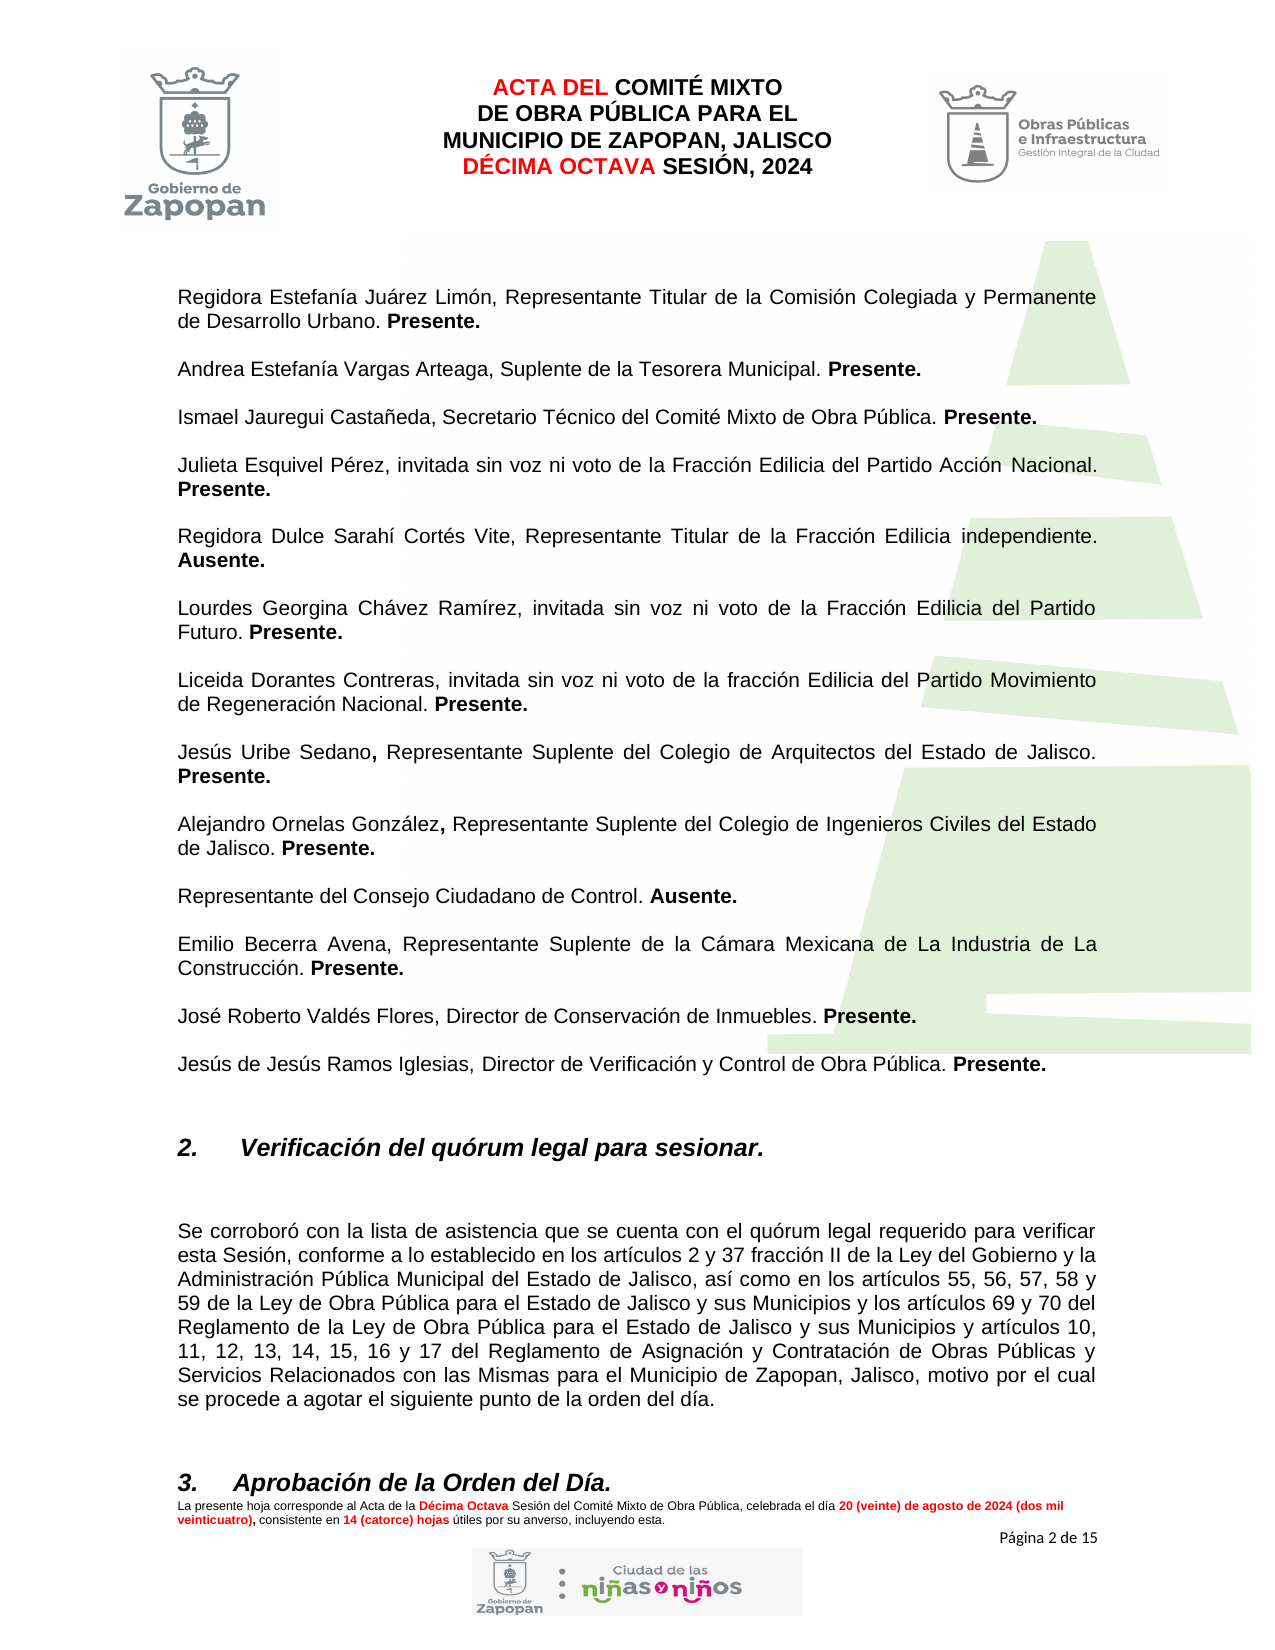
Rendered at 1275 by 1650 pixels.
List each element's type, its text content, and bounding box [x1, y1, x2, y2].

text 3. Aprobación de la Orden del Día. [177, 1468, 1098, 1497]
text Emilio Becerra Avena, Representante Suplente de la Cámara Mexicana de La Industria de La Construcción. Presente. [177, 932, 1098, 979]
text Regidora Dulce Sarahí Cortés Vite, Representante Titular de la Fracción Edilicia independiente. Ausente. [177, 524, 1098, 572]
text Representante del Consejo Ciudadano de Control. Ausente. [177, 884, 1098, 908]
text 2. Verificación del quórum legal para sesionar. [177, 1133, 1098, 1162]
picture [123, 46, 278, 230]
picture [471, 1548, 804, 1616]
text Lourdes Georgina Chávez Ramírez, invitada sin voz ni voto de la Fracción Edilicia del Partido Futuro. Presente. [177, 596, 1098, 644]
text Alejandro Ornelas González, Representante Suplente del Colegio de Ingenieros Civiles del Estado de Jalisco. Presente. [177, 812, 1098, 860]
picture [932, 74, 1167, 189]
text Regidora Estefanía Juárez Limón, Representante Titular de la Comisión Colegiada y Permanente de Desarrollo Urbano. Presente. [177, 285, 1098, 333]
text Se corroboró con la lista de asistencia que se cuenta con el quórum legal requerido para verificar esta Sesión, conforme a lo establecido en los artículos 2 y 37 fracción II de la Ley del Gobierno y la Administración Pública Municipal del Estado de Jalisco, así como en los artículos 55, 56, 57, 58 y 59 de la Ley de Obra Pública para el Estado de Jalisco y sus Municipios y los artículos 69 y 70 del Reglamento de la Ley de Obra Pública para el Estado de Jalisco y sus Municipios y artículos 10, 11, 12, 13, 14, 15, 16 y 17 del Reglamento de Asignación y Contratación de Obras Públicas y Servicios Relacionados con las Mismas para el Municipio de Zapopan, Jalisco, motivo por el cual se procede a agotar el siguiente punto de la orden del día. [177, 1219, 1098, 1411]
text José Roberto Valdés Flores, Director de Conservación de Inmuebles. Presente. [177, 1003, 1098, 1027]
text Jesús Uribe Sedano, Representante Suplente del Colegio de Arquitectos del Estado de Jalisco. Presente. [177, 740, 1098, 788]
text Jesús de Jesús Ramos Iglesias, Director de Verificación y Control de Obra Pública. Presente. [177, 1051, 1098, 1075]
text Ismael Jauregui Castañeda, Secretario Técnico del Comité Mixto de Obra Pública. Presente. [177, 404, 1098, 428]
text Julieta Esquivel Pérez, invitada sin voz ni voto de la Fracción Edilicia del Partido Acción Nacional. Presente. [177, 452, 1098, 500]
picture [404, 236, 1251, 1054]
text Andrea Estefanía Vargas Arteaga, Suplente de la Tesorera Municipal. Presente. [177, 357, 1098, 381]
text Liceida Dorantes Contreras, invitada sin voz ni voto de la fracción Edilicia del Partido Movimiento de Regeneración Nacional. Presente. [177, 668, 1098, 716]
